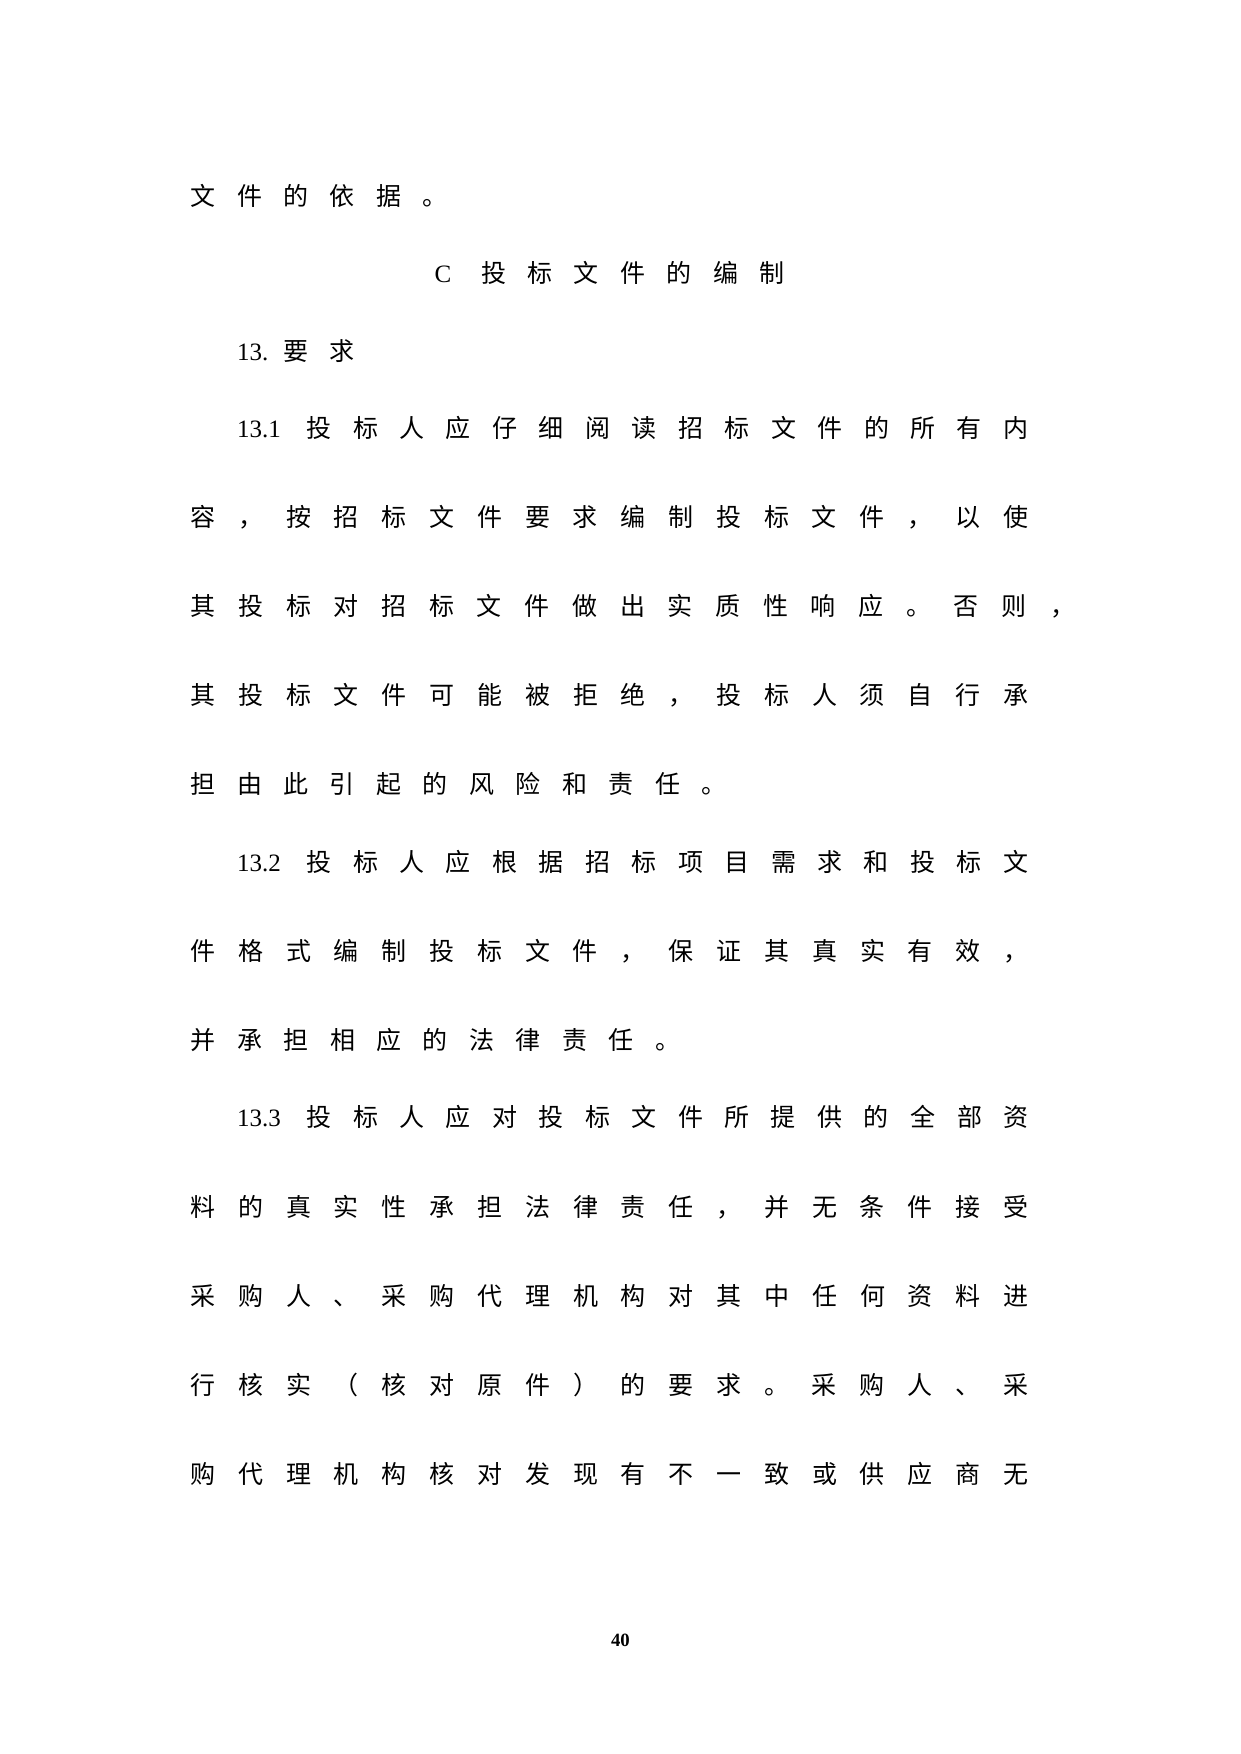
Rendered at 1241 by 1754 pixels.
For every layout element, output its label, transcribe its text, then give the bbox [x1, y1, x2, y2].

text 13.1 投标人应仔细阅读招标文件的所有内容，按招标文件要求编制投标文件，以使其投标对招标文件做出实质性响应。否则，其投标文件可能被拒绝，投标人须自行承担由此引起的风险和责任。 [190, 397, 1050, 813]
text C 投标文件的编制 [190, 242, 1050, 301]
text 13. 要求 [190, 319, 1050, 379]
text 13.2 投标人应根据招标项目需求和投标文件格式编制投标文件，保证其真实有效，并承担相应的法律责任。 [190, 831, 1050, 1068]
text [190, 164, 1050, 224]
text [190, 1086, 1050, 1502]
